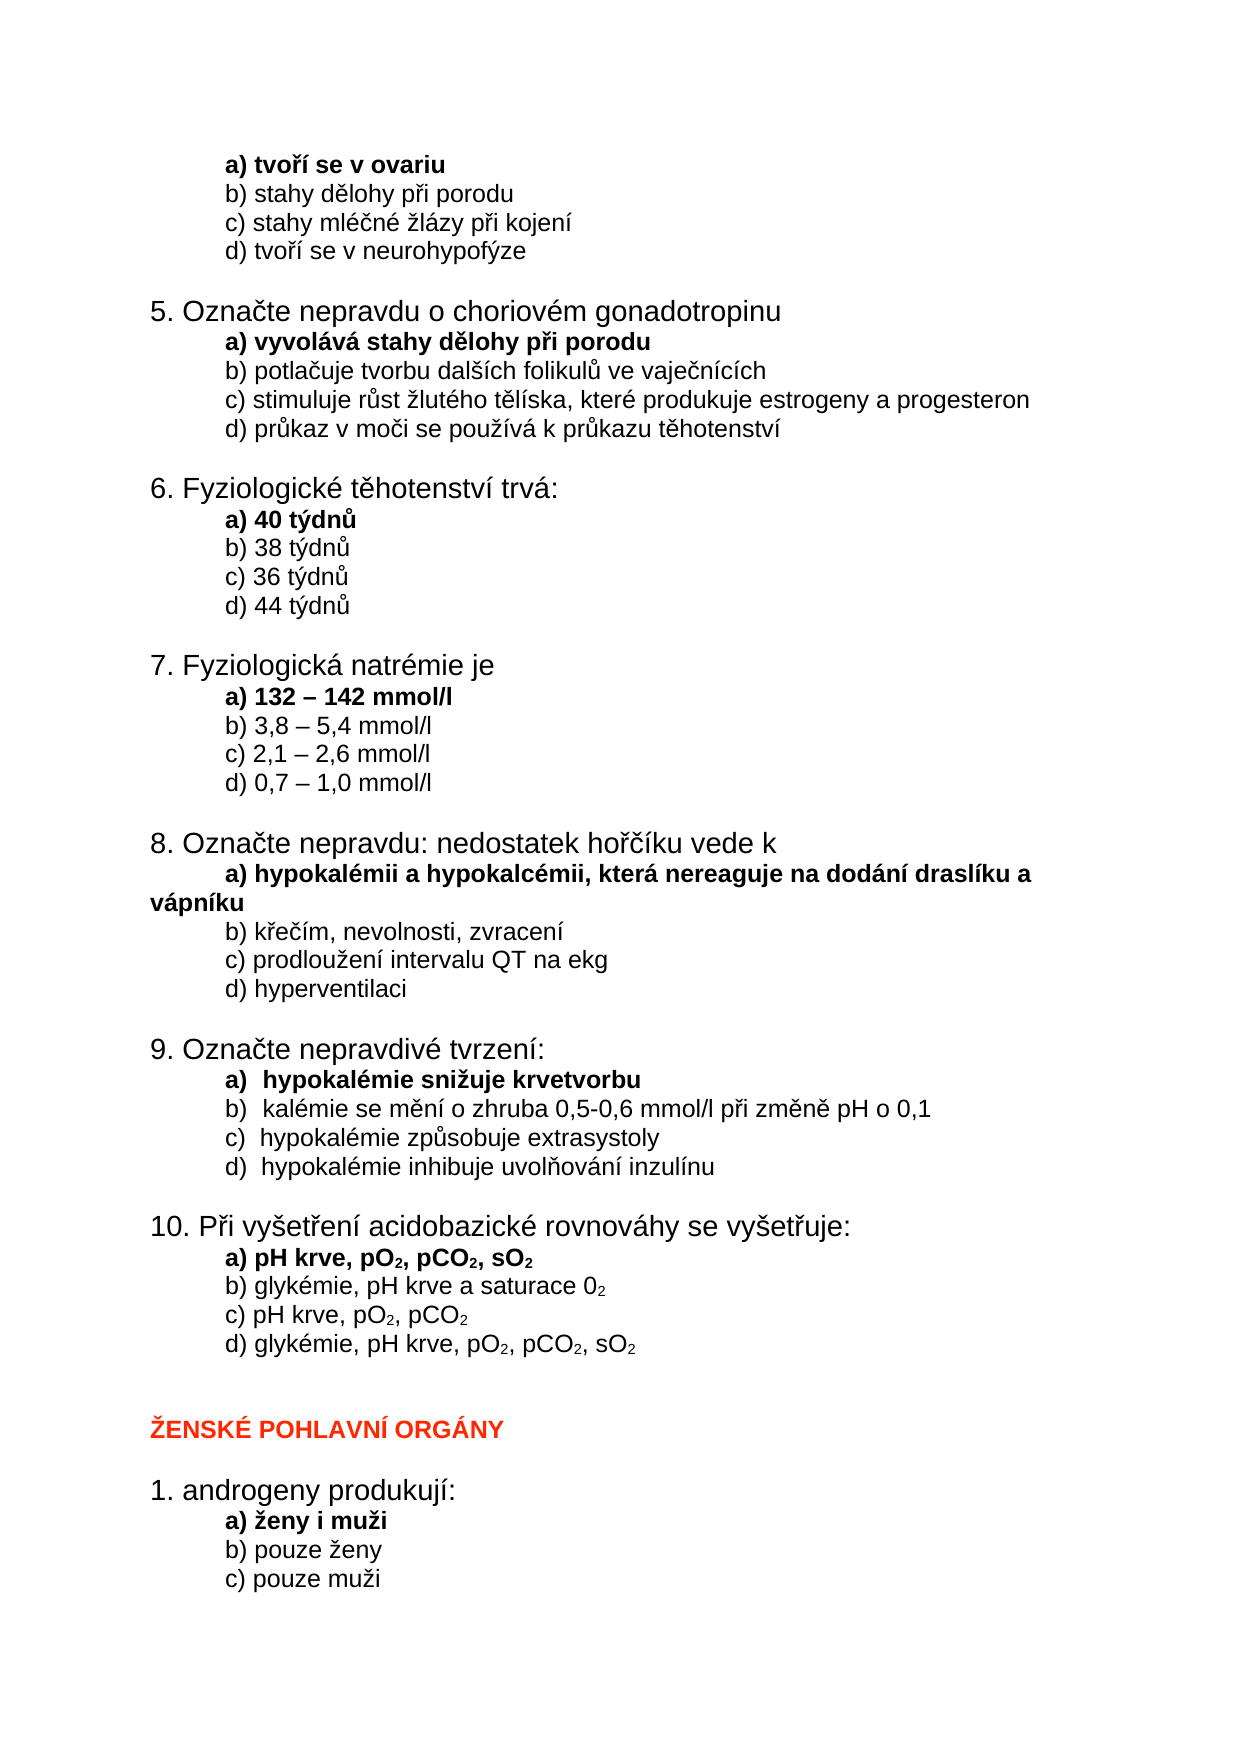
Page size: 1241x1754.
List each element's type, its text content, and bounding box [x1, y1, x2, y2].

text b) potlačuje tvorbu dalších folikulů ve vaječnících [150, 356, 1090, 385]
text d) 0,7 – 1,0 mmol/l [150, 768, 1090, 797]
text c) prodloužení intervalu QT na ekg [150, 945, 1090, 974]
text c) pH krve, pO2, pCO2 [150, 1300, 1090, 1329]
text d) tvoří se v neurohypofýze [150, 236, 1090, 265]
text d) 44 týdnů [150, 591, 1090, 619]
text d) průkaz v moči se používá k průkazu těhotenství [150, 413, 1090, 442]
list kalémie se mění o zhruba 0,5-0,6 mmol/l při změně pH o 0,1 [225, 1094, 1090, 1123]
text 1. androgeny produkují: [150, 1472, 1090, 1506]
text 10. Při vyšetření acidobazické rovnováhy se vyšetřuje: [150, 1209, 1090, 1242]
text a) pH krve, pO2, pCO2, sO2 [150, 1242, 1090, 1271]
text b) 3,8 – 5,4 mmol/l [150, 711, 1090, 739]
text b) glykémie, pH krve a saturace 02 [150, 1271, 1090, 1300]
text d) glykémie, pH krve, pO2, pCO2, sO2 [150, 1329, 1090, 1357]
text 7. Fyziologická natrémie je [150, 648, 1090, 682]
text c) stahy mléčné žlázy při kojení [150, 207, 1090, 236]
text d) hyperventilaci [150, 974, 1090, 1003]
text c) stimuluje růst žlutého tělíska, které produkuje estrogeny a progesteron [150, 385, 1090, 413]
text c) pouze muži [150, 1563, 1090, 1592]
text c) hypokalémie způsobuje extrasystoly [225, 1123, 1090, 1151]
text a) 40 týdnů [150, 504, 1090, 533]
text 5. Označte nepravdu o choriovém gonadotropinu [150, 294, 1090, 327]
text c) 36 týdnů [150, 562, 1090, 591]
text b) stahy dělohy při porodu [150, 179, 1090, 207]
text 6. Fyziologické těhotenství trvá: [150, 471, 1090, 504]
text a) ženy i muži [150, 1506, 1090, 1535]
text a) vyvolává stahy dělohy při porodu [150, 327, 1090, 356]
list hypokalémie snižuje krvetvorbu [225, 1065, 1090, 1094]
text ŽENSKÉ POHLAVNÍ ORGÁNY [150, 1415, 1090, 1444]
text d) hypokalémie inhibuje uvolňování inzulínu [150, 1151, 1090, 1180]
text a) tvoří se v ovariu [150, 150, 1090, 179]
text b) křečím, nevolnosti, zvracení [150, 917, 1090, 945]
text c) 2,1 – 2,6 mmol/l [150, 739, 1090, 768]
text a) 132 – 142 mmol/l [150, 682, 1090, 711]
text 8. Označte nepravdu: nedostatek hořčíku vede k [150, 826, 1090, 859]
text a) hypokalémii a hypokalcémii, která nereaguje na dodání draslíku a vápníku [150, 859, 1090, 917]
text b) pouze ženy [150, 1535, 1090, 1563]
text 9. Označte nepravdivé tvrzení: [150, 1032, 1090, 1065]
text b) 38 týdnů [150, 533, 1090, 562]
